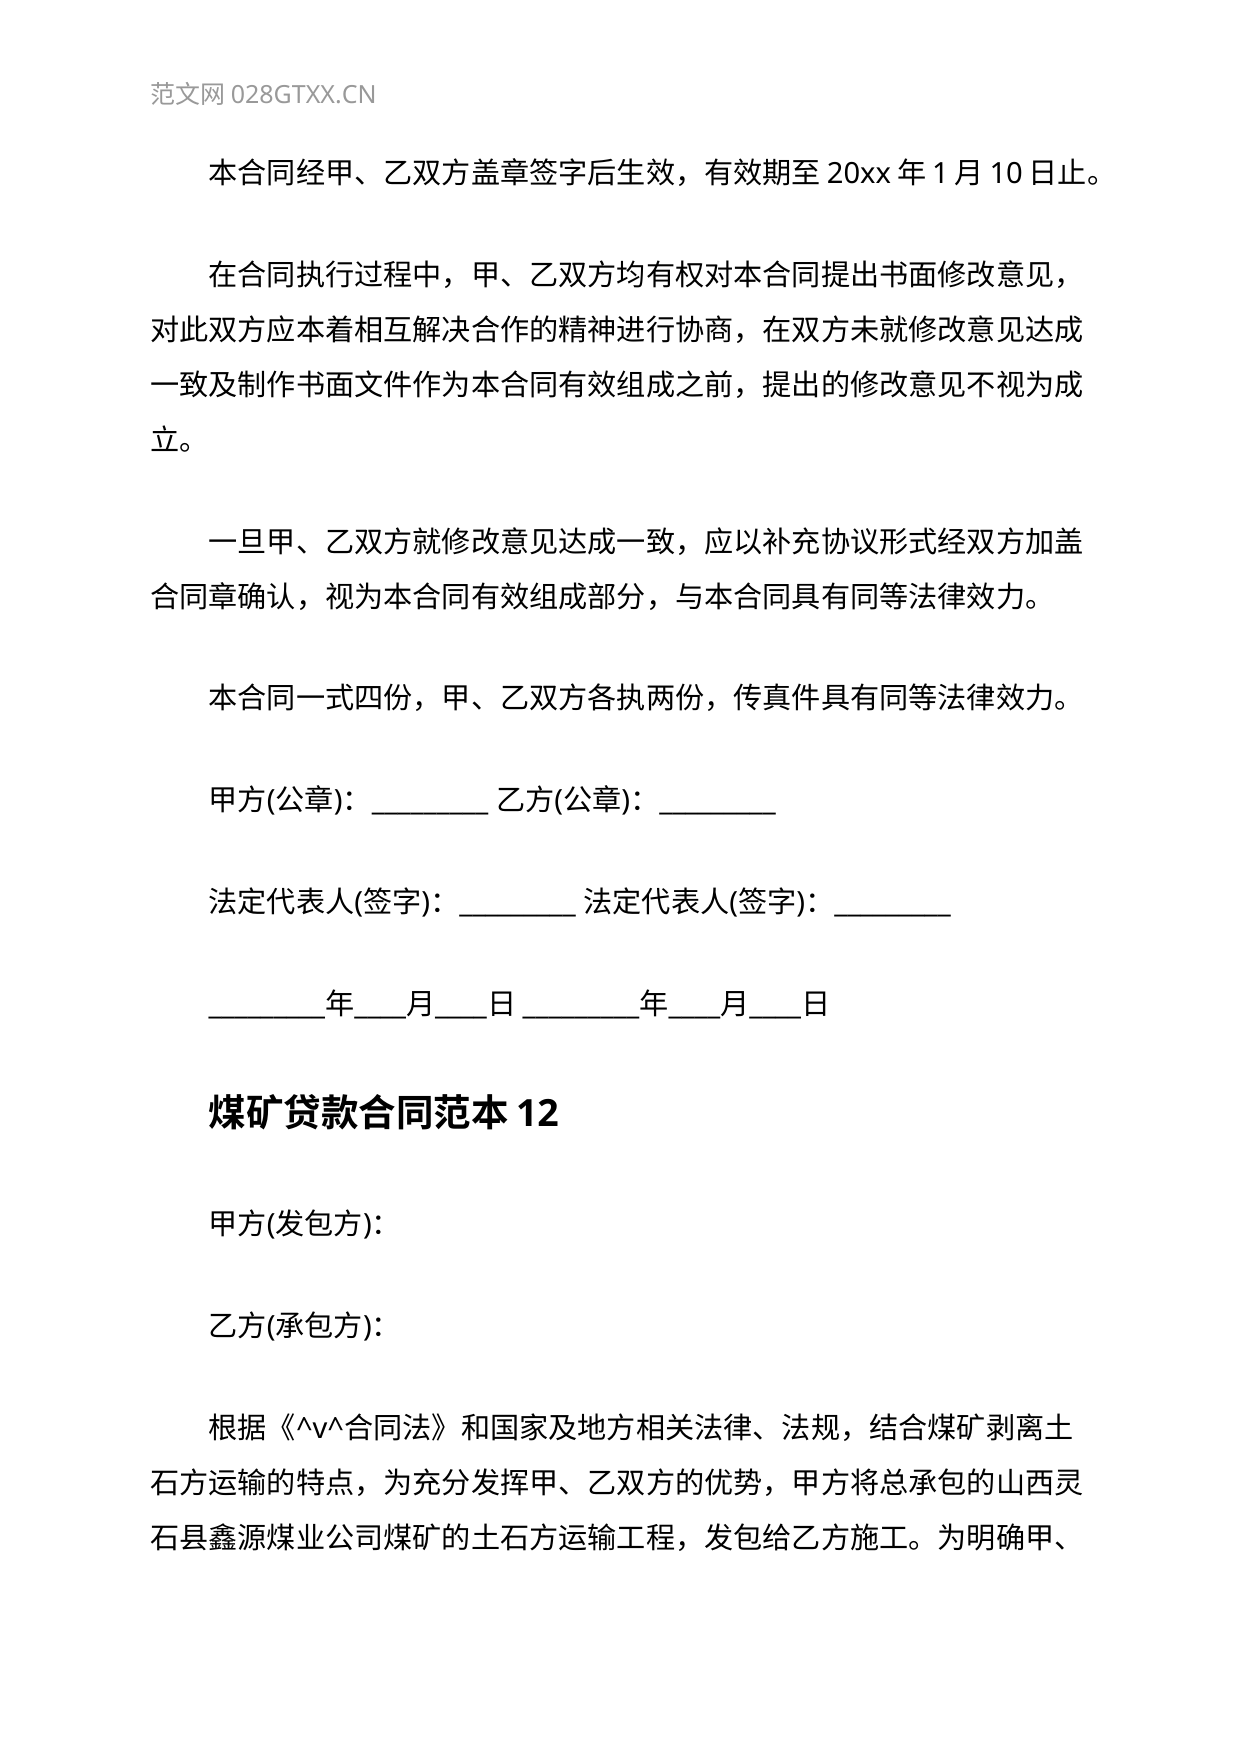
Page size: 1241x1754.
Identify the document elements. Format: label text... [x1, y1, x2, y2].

text 法定代表人(签字)：_________ 法定代表人(签字)：_________ [150, 879, 1090, 921]
text 本合同经甲、乙双方盖章签字后生效，有效期至20xx年1月10日止。 [150, 150, 1090, 192]
text _________年____月____日 _________年____月____日 [150, 981, 1090, 1023]
text 一旦甲、乙双方就修改意见达成一致，应以补充协议形式经双方加盖合同章确认，视为本合同有效组成部分，与本合同具有同等法律效力。 [150, 518, 1090, 616]
text 在合同执行过程中，甲、乙双方均有权对本合同提出书面修改意见，对此双方应本着相互解决合作的精神进行协商，在双方未就修改意见达成一致及制作书面文件作为本合同有效组成之前，提出的修改意见不视为成立。 [150, 252, 1090, 459]
text 本合同一式四份，甲、乙双方各执两份，传真件具有同等法律效力。 [150, 675, 1090, 717]
text 甲方(发包方)： [150, 1200, 1090, 1243]
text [150, 1404, 1090, 1557]
text 甲方(公章)：_________ 乙方(公章)：_________ [150, 777, 1090, 819]
text 乙方(承包方)： [150, 1302, 1090, 1345]
text 煤矿贷款合同范本12 [150, 1083, 1090, 1137]
